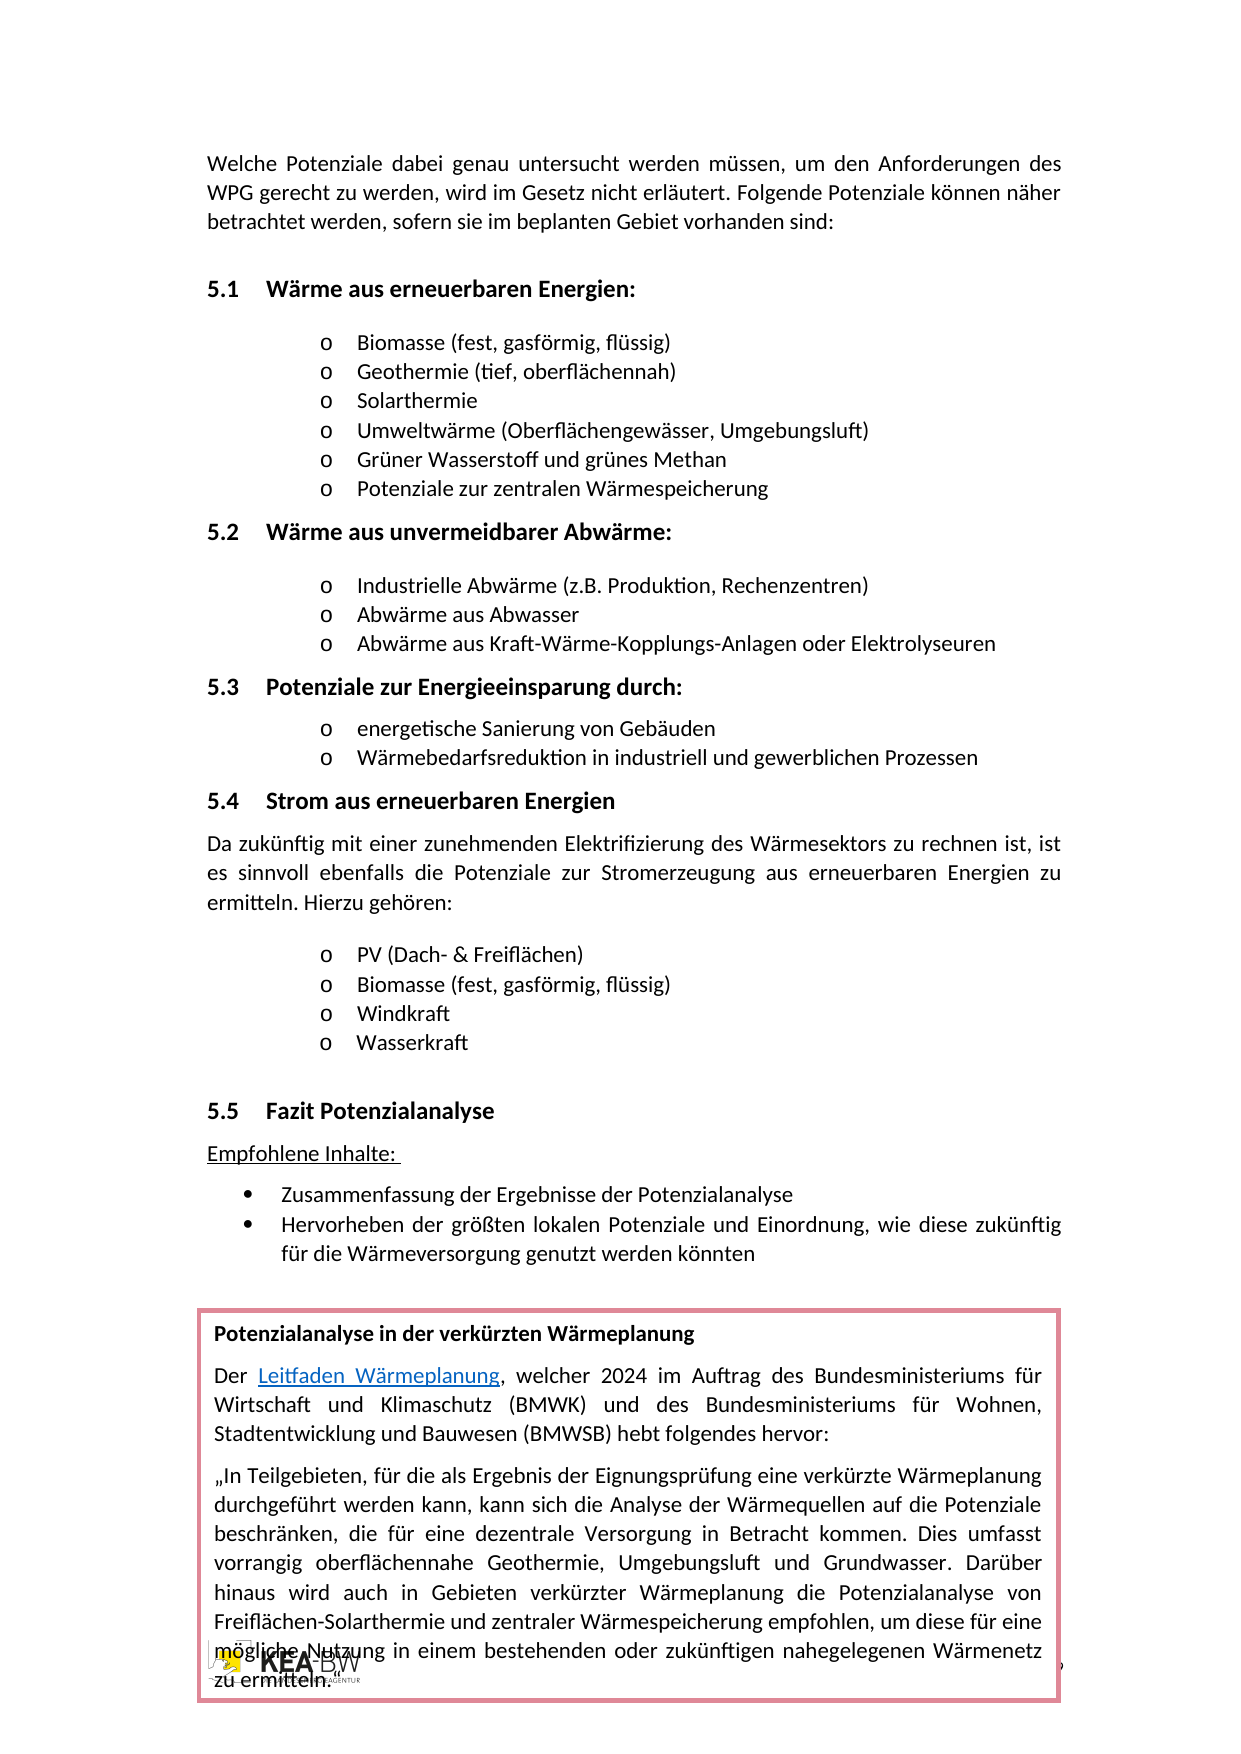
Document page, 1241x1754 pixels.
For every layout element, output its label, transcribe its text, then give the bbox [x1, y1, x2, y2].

list Industrielle Abwärme (z.B. Produktion, Rechenzentren) [319, 571, 1063, 600]
list Wärmebedarfsreduktion in industriell und gewerblichen Prozessen [319, 743, 1063, 773]
list Hervorheben der größten lokalen Potenziale und Einordnung, wie diese zukünftig für die Wärmeversorgung genutzt werden könnten [244, 1209, 1063, 1267]
list Biomasse (fest, gasförmig, flüssig) [319, 970, 1063, 999]
list Potenziale zur zentralen Wärmespeicherung [319, 474, 1063, 503]
subtitle Strom aus erneuerbaren Energien [207, 785, 1063, 816]
text Empfohlene Inhalte: [207, 1138, 1063, 1167]
subtitle Fazit Potenzialanalyse [207, 1095, 1063, 1125]
list Abwärme aus Abwasser [319, 600, 1063, 629]
text Da zukünftig mit einer zunehmenden Elektrifizierung des Wärmesektors zu rechnen ist, ist es sinnvoll ebenfalls die Potenziale zur Stromerzeugung aus erneuerbaren Energien zu ermitteln. Hierzu gehören: [207, 828, 1063, 916]
list energetische Sanierung von Gebäuden [319, 714, 1063, 743]
list Solarthermie [319, 387, 1063, 416]
list Geothermie (tief, oberflächennah) [319, 357, 1063, 387]
list Wasserkraft [319, 1028, 1063, 1057]
picture [201, 1631, 368, 1692]
subtitle Wärme aus unvermeidbarer Abwärme: [207, 516, 1063, 546]
subtitle Wärme aus erneuerbaren Energien: [207, 273, 1063, 303]
list Abwärme aus Kraft-Wärme-Kopplungs-Anlagen oder Elektrolyseuren [319, 629, 1063, 659]
list PV (Dach- & Freiflächen) [319, 941, 1063, 970]
list Zusammenfassung der Ergebnisse der Potenzialanalyse [244, 1179, 1063, 1209]
list Biomasse (fest, gasförmig, flüssig) [319, 328, 1063, 357]
list Grüner Wasserstoff und grünes Methan [319, 445, 1063, 474]
text Welche Potenziale dabei genau untersucht werden müssen, um den Anforderungen des WPG gerecht zu werden, wird im Gesetz nicht erläutert. Folgende Potenziale können näher betrachtet werden, sofern sie im beplanten Gebiet vorhanden sind: [207, 148, 1063, 235]
list Umweltwärme (Oberflächengewässer, Umgebungsluft) [319, 416, 1063, 445]
subtitle Potenziale zur Energieeinsparung durch: [207, 671, 1063, 702]
list Windkraft [319, 999, 1063, 1028]
